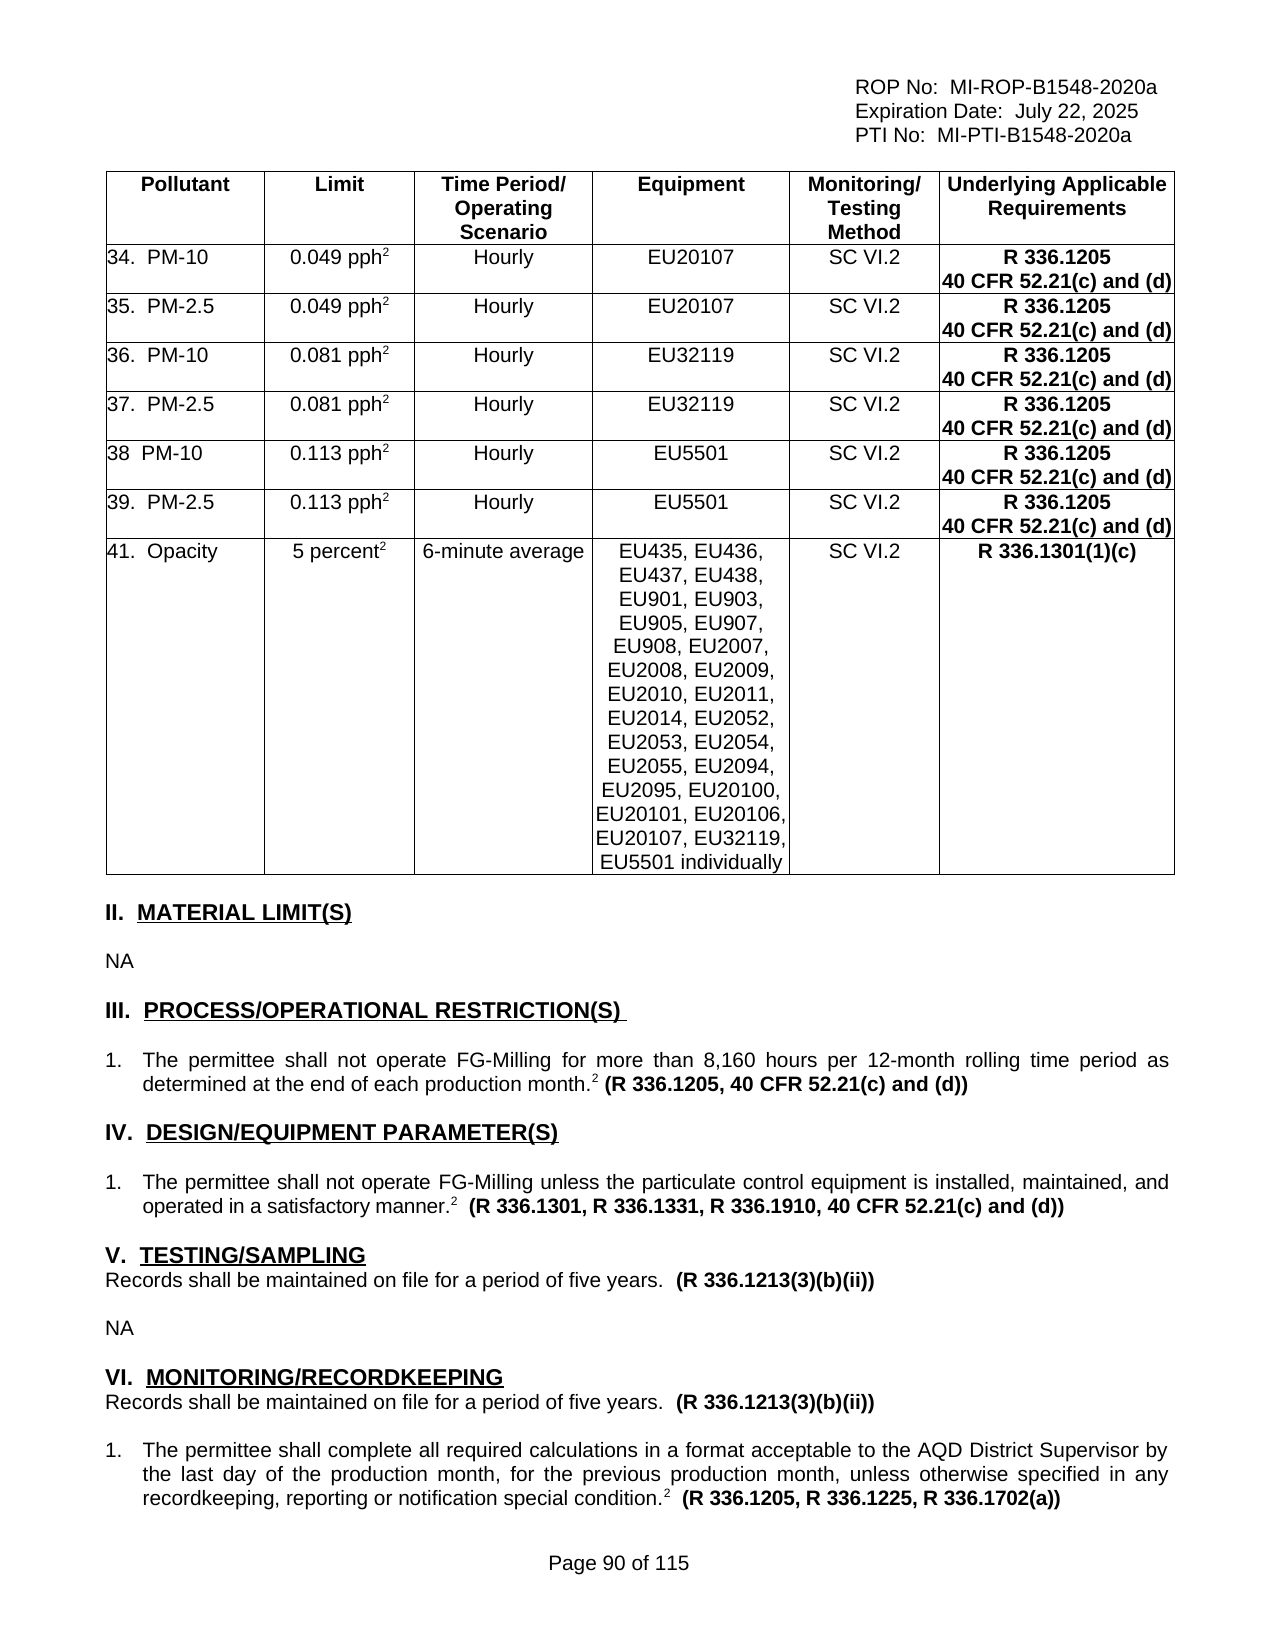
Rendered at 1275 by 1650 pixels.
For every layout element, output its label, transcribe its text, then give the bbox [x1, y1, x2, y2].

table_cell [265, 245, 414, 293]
text VI. MONITORING/RECORDKEEPING [105, 1364, 1170, 1390]
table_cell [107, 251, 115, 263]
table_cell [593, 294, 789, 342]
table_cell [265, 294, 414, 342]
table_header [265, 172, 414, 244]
text Records shall be maintained on file for a period of five years. (R 336.1213(3)(b)(ii)) [105, 1268, 1170, 1292]
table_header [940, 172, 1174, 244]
text Records shall be maintained on file for a period of five years. (R 336.1213(3)(b)(ii)) [105, 1390, 1170, 1414]
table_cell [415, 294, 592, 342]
list The permittee shall complete all required calculations in a format acceptable to the AQD District Supervisor by the last day of the production month, for the previous production month, unless otherwise specified in any recordkeeping, reporting or notification special condition.2 (R 336.1205, R 336.1225, R 336.1702(a)) [105, 1438, 1170, 1510]
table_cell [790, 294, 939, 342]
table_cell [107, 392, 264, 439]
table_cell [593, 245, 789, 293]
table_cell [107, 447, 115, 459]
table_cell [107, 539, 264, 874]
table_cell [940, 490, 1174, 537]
text III. PROCESS/OPERATIONAL RESTRICTION(S) [105, 997, 1170, 1023]
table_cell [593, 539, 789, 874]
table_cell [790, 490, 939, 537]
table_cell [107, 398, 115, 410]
list The permittee shall not operate FG-Milling for more than 8,160 hours per 12-month rolling time period as determined at the end of each production month.2 (R 336.1205, 40 CFR 52.21(c) and (d)) [105, 1047, 1170, 1095]
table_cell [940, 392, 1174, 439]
text NA [105, 1316, 1170, 1340]
text V. TESTING/SAMPLING [105, 1242, 1170, 1268]
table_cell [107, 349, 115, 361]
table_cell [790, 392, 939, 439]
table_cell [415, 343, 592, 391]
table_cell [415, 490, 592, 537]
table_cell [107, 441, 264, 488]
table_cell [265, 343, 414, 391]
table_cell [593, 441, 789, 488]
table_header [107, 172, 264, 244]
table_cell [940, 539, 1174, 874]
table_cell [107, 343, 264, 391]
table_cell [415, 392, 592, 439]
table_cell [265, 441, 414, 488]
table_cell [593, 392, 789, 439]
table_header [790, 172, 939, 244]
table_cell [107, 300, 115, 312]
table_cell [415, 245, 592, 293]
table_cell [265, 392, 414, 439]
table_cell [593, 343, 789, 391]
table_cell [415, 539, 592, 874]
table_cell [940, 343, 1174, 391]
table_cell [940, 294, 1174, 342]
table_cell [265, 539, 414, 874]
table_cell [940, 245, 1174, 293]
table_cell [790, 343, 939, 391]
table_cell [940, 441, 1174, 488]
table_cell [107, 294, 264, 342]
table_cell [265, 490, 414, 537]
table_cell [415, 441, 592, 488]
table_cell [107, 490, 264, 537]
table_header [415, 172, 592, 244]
list The permittee shall not operate FG-Milling unless the particulate control equipment is installed, maintained, and operated in a satisfactory manner.2 (R 336.1301, R 336.1331, R 336.1910, 40 CFR 52.21(c) and (d)) [105, 1170, 1170, 1218]
text NA [105, 949, 1170, 973]
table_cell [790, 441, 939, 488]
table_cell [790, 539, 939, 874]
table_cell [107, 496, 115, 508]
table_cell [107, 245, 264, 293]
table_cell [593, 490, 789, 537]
text IV. DESIGN/EQUIPMENT PARAMETER(S) [105, 1119, 1170, 1146]
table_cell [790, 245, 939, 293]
text II. MATERIAL LIMIT(S) [105, 899, 1170, 925]
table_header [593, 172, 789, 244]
